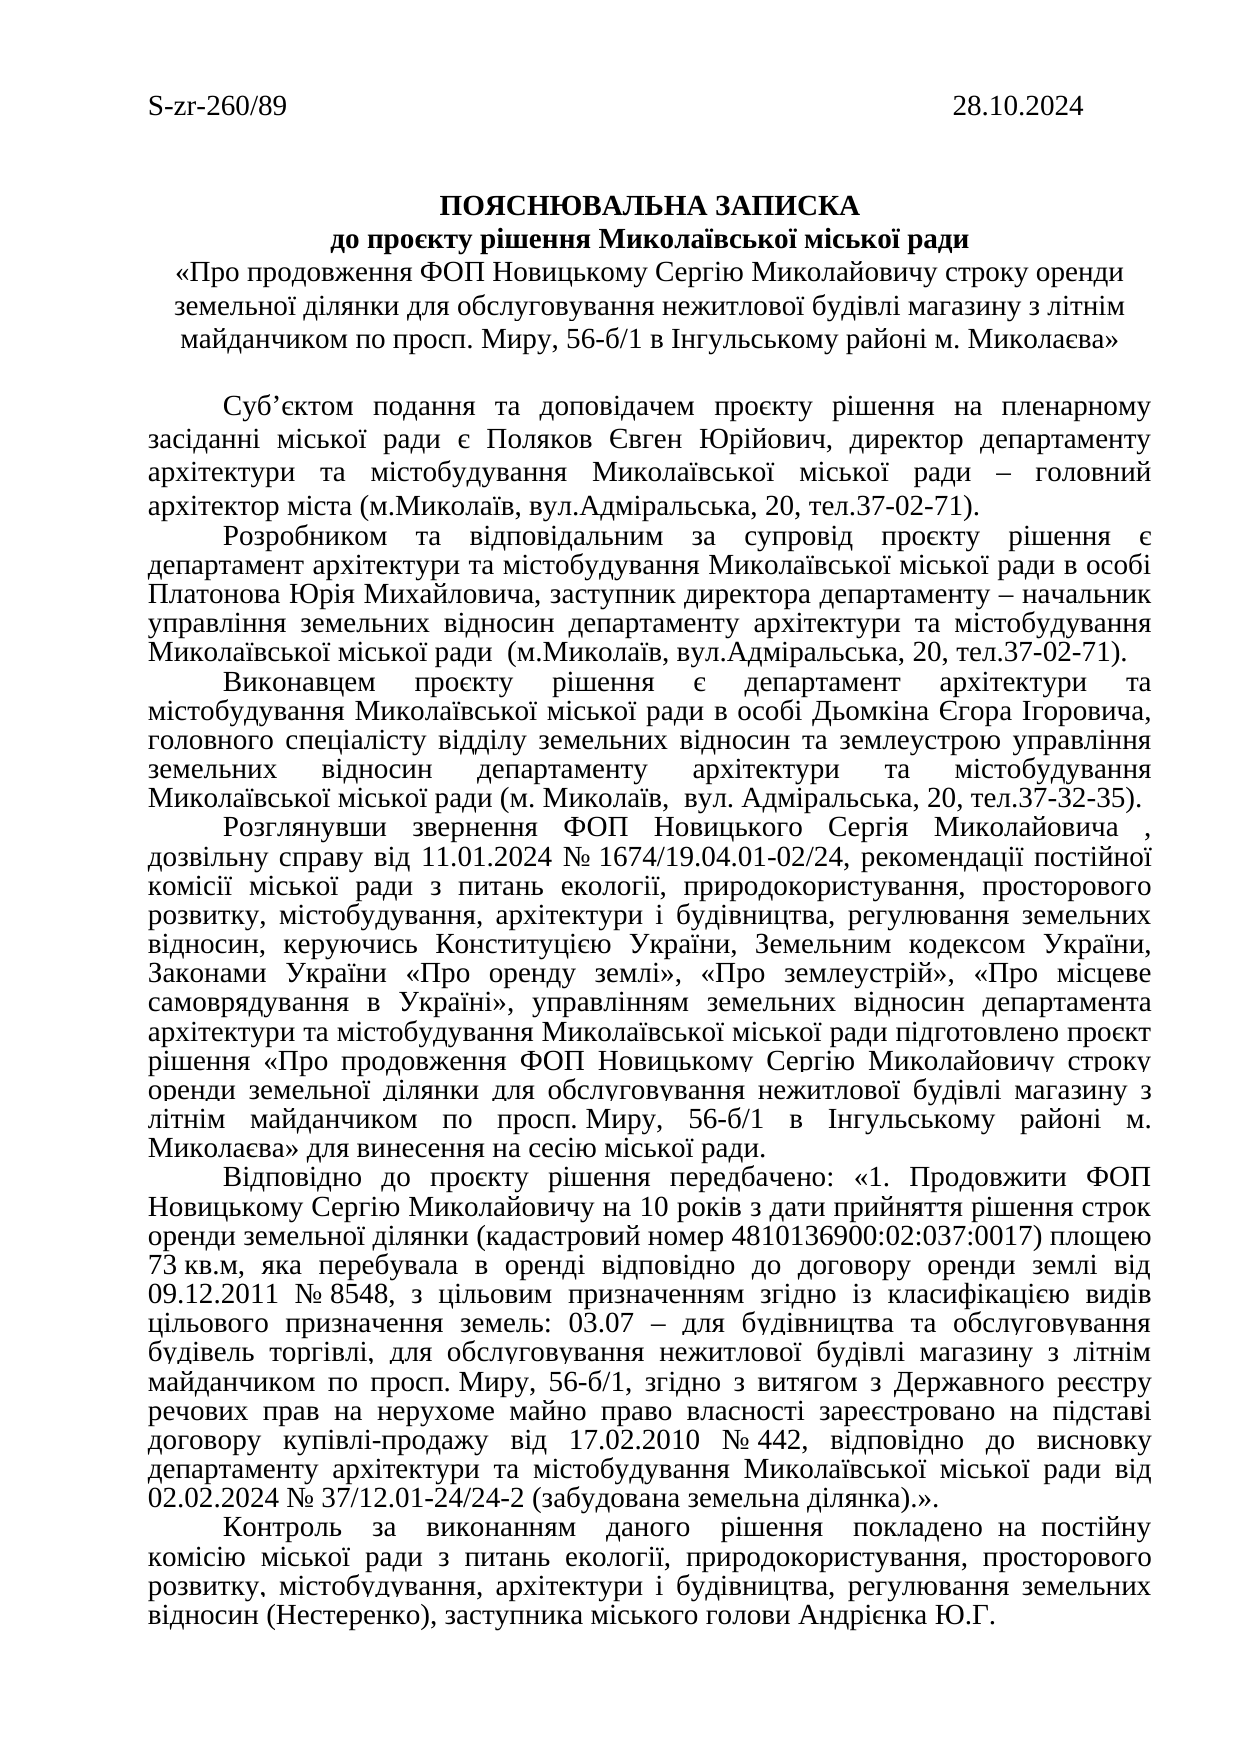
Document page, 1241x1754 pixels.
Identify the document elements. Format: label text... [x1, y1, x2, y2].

text Відповідно до проєкту рішення передбачено: «1. Продовжити ФОП Новицькому Сергію Миколайовичу на 10 років з дати прийняття рішення строк оренди земельної ділянки (кадастровий номер 4810136900:02:037:0017) площею 73 кв.м, яка перебувала в оренді відповідно до договору оренди землі від 09.12.2011 № 8548, з цільовим призначенням згідно із класифікацією видів цільового призначення земель: 03.07 – для будівництва та обслуговування будівель торгівлі, для обслуговування нежитлової будівлі магазину з літнім майданчиком по просп. Миру, 56-б/1, згідно з витягом з Державного реєстру речових прав на нерухоме майно право власності зареєстровано на підставі договору купівлі-продажу від 17.02.2010 № 442, відповідно до висновку департаменту архітектури та містобудування Миколаївської міської ради від 02.02.2024 № 37/12.01-24/24-2 (забудована земельна ділянка).». [148, 1163, 1152, 1364]
text S-zr-260/89 28.10.2024 [148, 88, 1152, 122]
text ПОЯСНЮВАЛЬНА ЗАПИСКА [148, 188, 1152, 222]
text Розглянувши звернення ФОП Новицького Сергія Миколайовича , дозвільну справу від 11.01.2024 № 1674/19.04.01-02/24, рекомендації постійної комісії міської ради з питань екології, природокористування, просторового розвитку, містобудування, архітектури і будівництва, регулювання земельних відносин, керуючись Конституцією України, Земельним кодексом України, Законами України «Про оренду землі», «Про землеустрій», «Про місцеве самоврядування в Україні», управлінням земельних відносин департамента архітектури та містобудування Миколаївської міської ради підготовлено проєкт рішення «Про продовження ФОП Новицькому Сергію Миколайовичу строку оренди земельної ділянки для обслуговування нежитлової будівлі магазину з літнім майданчиком по просп. Миру, 56-б/1 в Інгульському районі м. Миколаєва» для винесення на сесію міської ради. [148, 1106, 1152, 1163]
text Розробником та відповідальним за супровід проєкту рішення є департамент архітектури та містобудування Миколаївської міської ради в особі Платонова Юрія Михайловича, заступник директора департаменту – начальник управління земельних відносин департаменту архітектури та містобудування Миколаївської міської ради (м.Миколаїв, вул.Адміральська, 20, тел.37-02-71). [148, 522, 1152, 668]
text Суб’єктом подання та доповідачем проєкту рішення на пленарному засіданні міської ради є Поляков Євген Юрійович, директор департаменту архітектури та містобудування Миколаївської міської ради – головний архітектор міста (м.Миколаїв, вул.Адміральська, 20, тел.37-02-71). [148, 388, 1152, 522]
text Виконавцем проєкту рішення є департамент архітектури та містобудування Миколаївської міської ради в особі Дьомкіна Єгора Ігоровича, головного спеціалісту відділу земельних відносин та землеустрою управління земельних відносин департаменту архітектури та містобудування Миколаївської міської ради (м. Миколаїв, вул. Адміральська, 20, тел.37-32-35). [148, 668, 1152, 813]
text Відповідно до проєкту рішення передбачено: «1. Продовжити ФОП Новицькому Сергію Миколайовичу на 10 років з дати прийняття рішення строк оренди земельної ділянки (кадастровий номер 4810136900:02:037:0017) площею 73 кв.м, яка перебувала в оренді відповідно до договору оренди землі від 09.12.2011 № 8548, з цільовим призначенням згідно із класифікацією видів цільового призначення земель: 03.07 – для будівництва та обслуговування будівель торгівлі, для обслуговування нежитлової будівлі магазину з літнім майданчиком по просп. Миру, 56-б/1, згідно з витягом з Державного реєстру речових прав на нерухоме майно право власності зареєстровано на підставі договору купівлі-продажу від 17.02.2010 № 442, відповідно до висновку департаменту архітектури та містобудування Миколаївської міської ради від 02.02.2024 № 37/12.01-24/24-2 (забудована земельна ділянка).». [148, 1368, 1152, 1513]
text «Про продовження ФОП Новицькому Сергію Миколайовичу строку оренди земельної ділянки для обслуговування нежитлової будівлі магазину з літнім майданчиком по просп. Миру, 56-б/1 в Інгульському районі м. Миколаєва» [148, 255, 1152, 355]
text до проєкту рішення Миколаївської міської ради [148, 222, 1152, 255]
text Контроль за виконанням даного рішення покладено на постійну комісію міської ради з питань екології, природокористування, просторового розвитку, містобудування, архітектури і будівництва, регулювання земельних відносин (Нестеренко), заступника міського голови Андрієнка Ю.Г. [148, 1513, 1152, 1630]
text Розглянувши звернення ФОП Новицького Сергія Миколайовича , дозвільну справу від 11.01.2024 № 1674/19.04.01-02/24, рекомендації постійної комісії міської ради з питань екології, природокористування, просторового розвитку, містобудування, архітектури і будівництва, регулювання земельних відносин, керуючись Конституцією України, Земельним кодексом України, Законами України «Про оренду землі», «Про землеустрій», «Про місцеве самоврядування в Україні», управлінням земельних відносин департамента архітектури та містобудування Миколаївської міської ради підготовлено проєкт рішення «Про продовження ФОП Новицькому Сергію Миколайовичу строку оренди земельної ділянки для обслуговування нежитлової будівлі магазину з літнім майданчиком по просп. Миру, 56-б/1 в Інгульському районі м. Миколаєва» для винесення на сесію міської ради. [148, 813, 1152, 1101]
